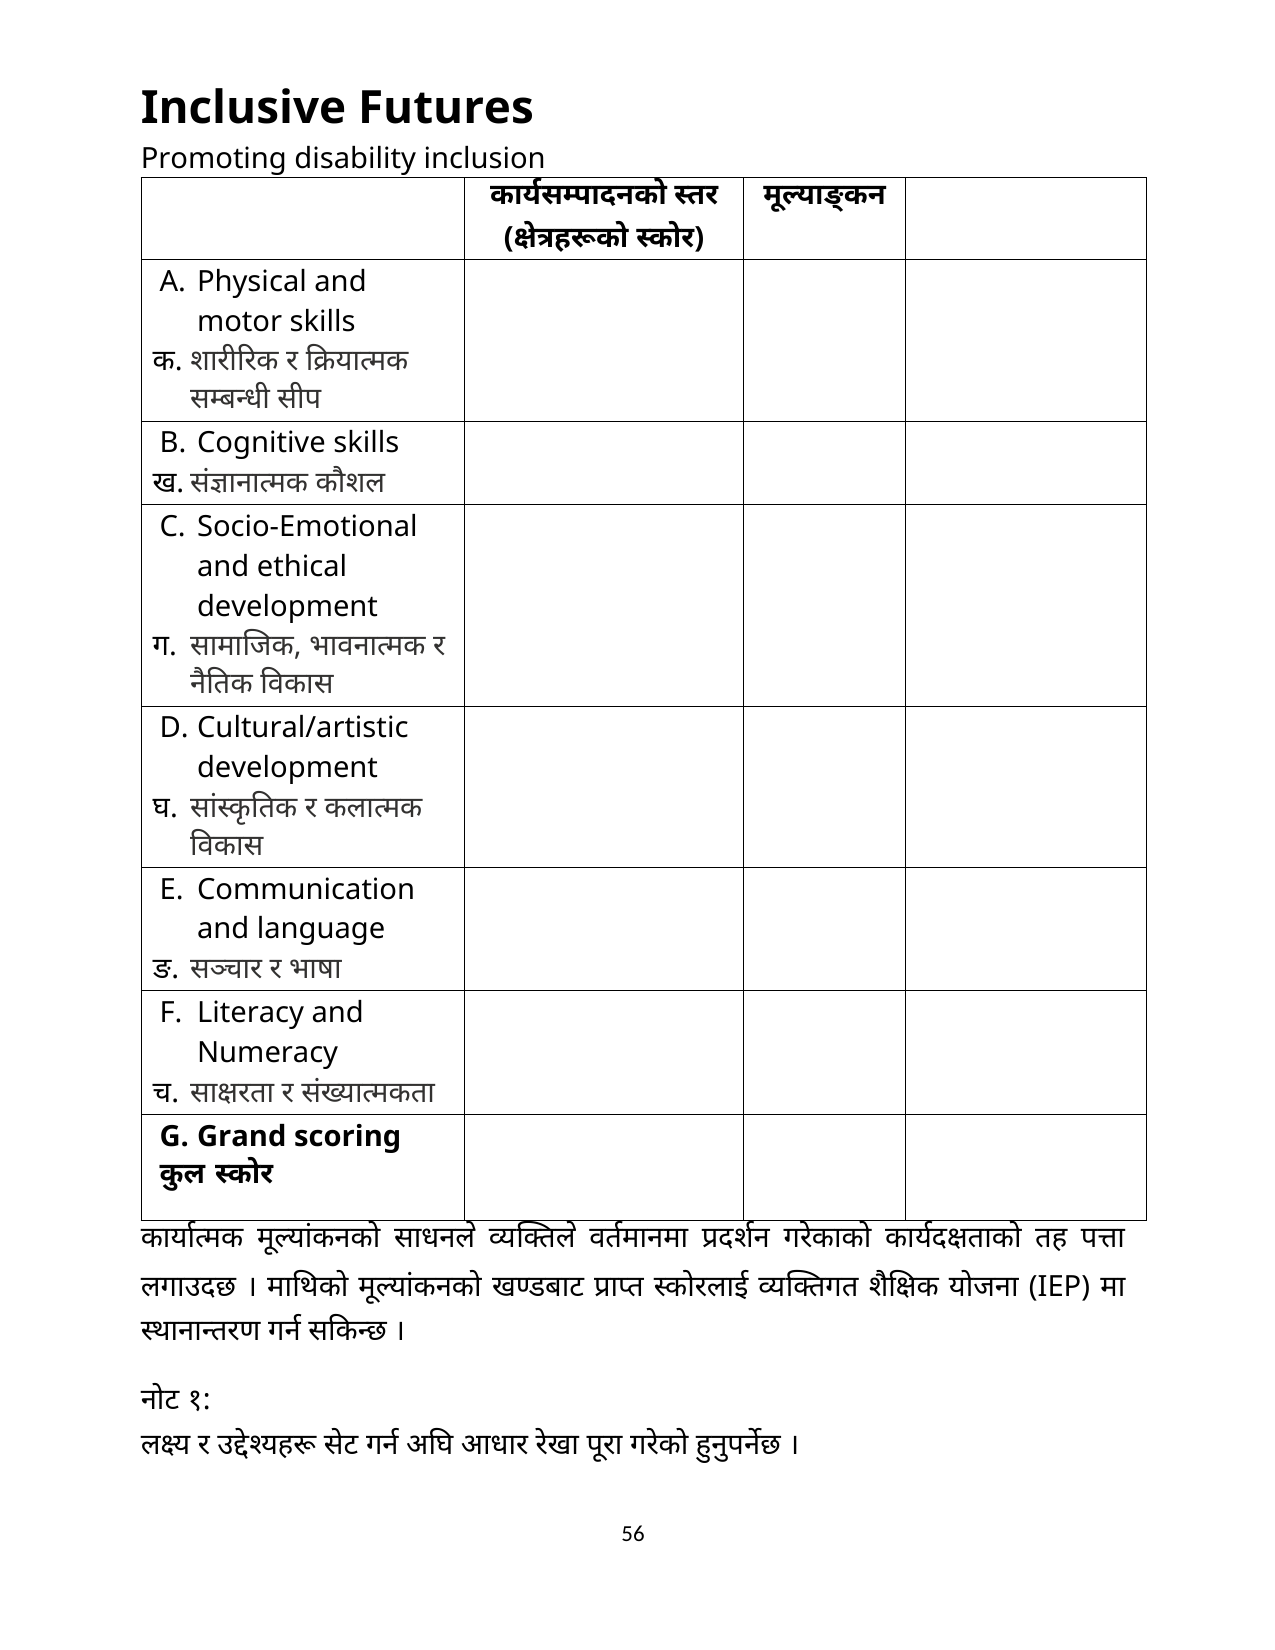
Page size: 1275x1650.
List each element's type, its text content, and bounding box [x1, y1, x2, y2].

text लक्ष्य र उद्देश्यहरू सेट गर्न अघि आधार रेखा पूरा गरेको हुनुपर्नेछ । [141, 1428, 1125, 1466]
table_cell [906, 422, 1146, 504]
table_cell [906, 178, 1146, 259]
table_cell [744, 991, 905, 1114]
table_cell Literacy and Numeracy साक्षरता र संख्यात्मकता [142, 991, 464, 1114]
table_cell [465, 1115, 743, 1220]
table_cell Grand scoring कुल स्कोर [142, 1115, 464, 1220]
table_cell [744, 178, 905, 259]
table_cell [744, 260, 905, 421]
table_cell Communication and language सञ्चार र भाषा [142, 868, 464, 990]
table_cell [744, 707, 905, 867]
table_cell [465, 260, 743, 421]
text कार्यात्मक मूल्यांकनको साधनले व्यक्तिले वर्तमानमा प्रदर्शन गरेकाको कार्यदक्षताको तह पत्ता लगाउदछ । माथिको मूल्यांकनको खण्डबाट प्राप्त स्कोरलाई व्यक्तिगत शैक्षिक योजना (IEP) मा स्थानान्तरण गर्न सकिन्छ । [141, 1221, 1125, 1352]
table_cell [906, 868, 1146, 990]
table_cell [906, 505, 1146, 706]
table_cell [465, 991, 743, 1114]
table_cell [465, 422, 743, 504]
table_cell [906, 991, 1146, 1114]
text नोट १: [141, 1378, 1125, 1422]
table_cell [465, 707, 743, 867]
table_cell [744, 505, 905, 706]
table_cell [465, 505, 743, 706]
table_cell [465, 868, 743, 990]
table_cell [906, 707, 1146, 867]
table_cell [744, 422, 905, 504]
table_cell [744, 1115, 905, 1220]
table_cell [906, 260, 1146, 421]
table_cell Physical and motor skills शारीरिक र क्रियात्मक सम्बन्धी सीप [142, 260, 464, 421]
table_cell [142, 178, 464, 259]
table_cell [906, 1115, 1146, 1220]
table_cell [744, 868, 905, 990]
table_cell Socio-Emotional and ethical development सामाजिक, भावनात्मक र नैतिक विकास [142, 505, 464, 706]
table_cell Cognitive skills संज्ञानात्मक कौशल [142, 422, 464, 504]
table_cell Cultural/artistic development सांस्कृतिक र कलात्मक विकास [142, 707, 464, 867]
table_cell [465, 178, 743, 259]
